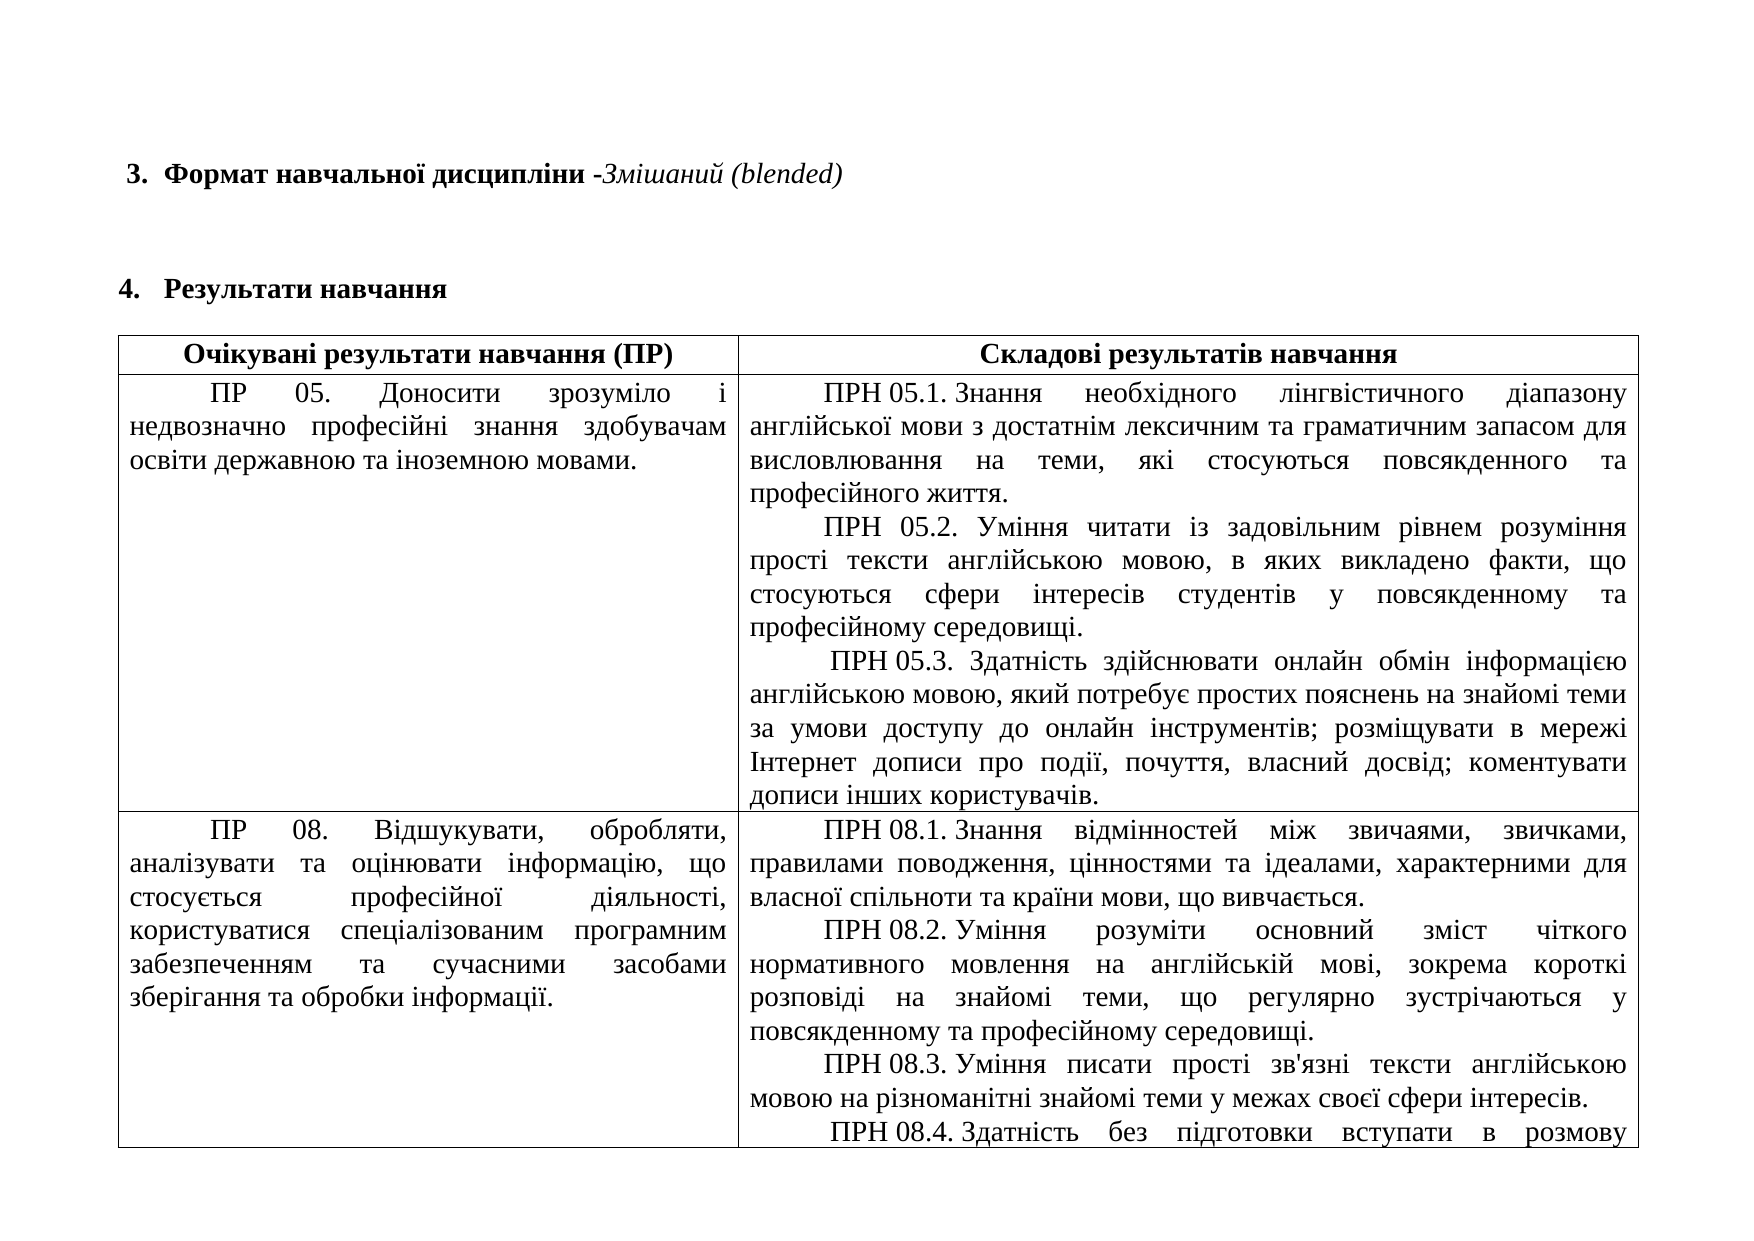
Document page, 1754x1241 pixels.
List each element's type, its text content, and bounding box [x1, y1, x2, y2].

table_cell ПР 05. Доносити зрозуміло і недвозначно професійні знання здобувачам освіти державною та іноземною мовами. [119, 375, 738, 811]
text 3. Формат навчальної дисципліни -Змішаний (blended) [89, 157, 1665, 190]
table_header Складові результатів навчання [739, 336, 1638, 374]
table_cell ПРН 05.1. Знання необхідного лінгвістичного діапазону англійської мови з достатнім лексичним та граматичним запасом для висловлювання на теми, які стосуються повсякденного та професійного життя. ПРН 05.2. Уміння читати із задовільним рівнем розуміння прості тексти англійською мовою, в яких викладено факти, що стосуються сфери інтересів студентів у повсякденному та професійному середовищі. ПРН 05.3. Здатність здійснювати онлайн обмін інформацією англійською мовою, який потребує простих пояснень на знайомі теми за умови доступу до онлайн інструментів; розміщувати в мережі Інтернет дописи про події, почуття, власний досвід; коментувати дописи інших користувачів. [739, 375, 1638, 811]
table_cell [739, 812, 1638, 1147]
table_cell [119, 812, 738, 1147]
table_header Очікувані результати навчання (ПР) [119, 336, 738, 374]
text 4. Результати навчання [89, 272, 1665, 305]
